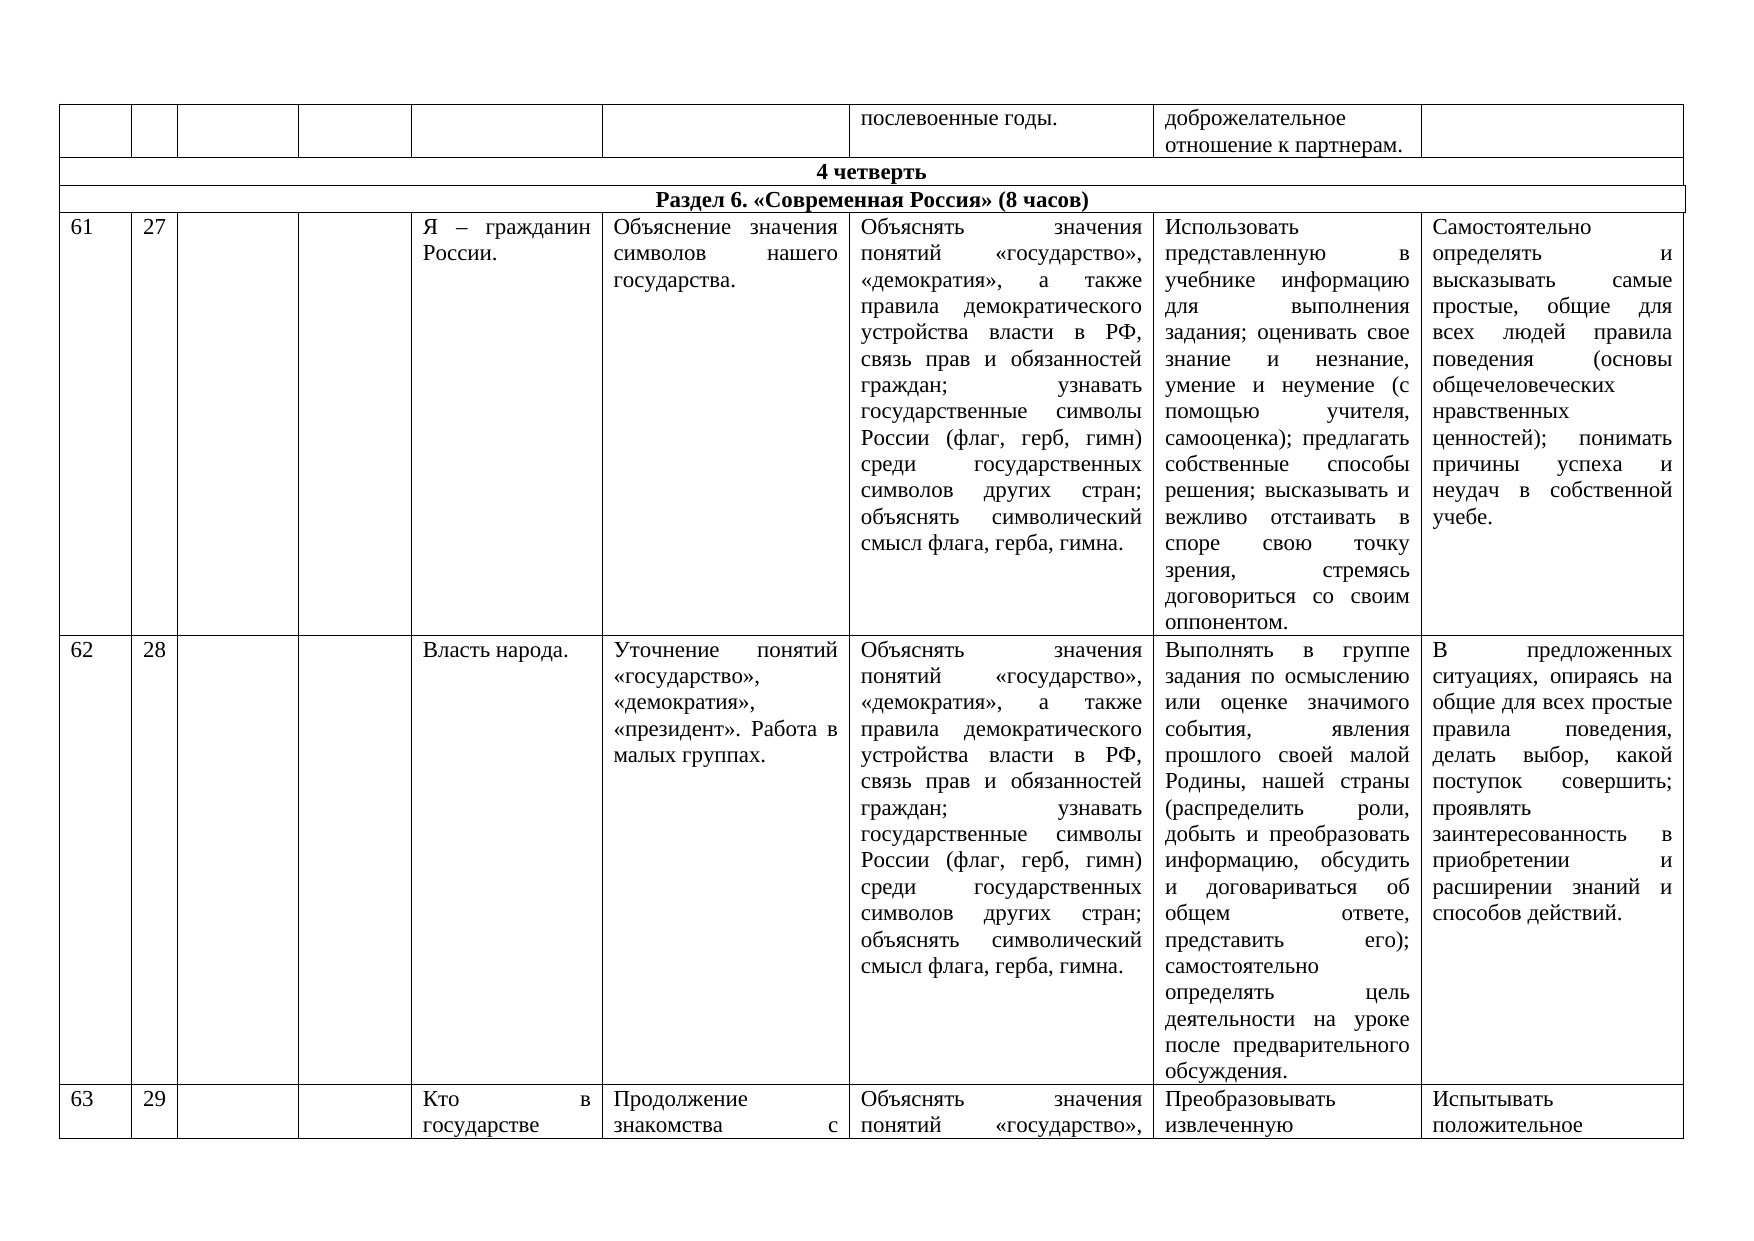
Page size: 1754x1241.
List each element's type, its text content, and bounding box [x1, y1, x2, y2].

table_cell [850, 1085, 1153, 1137]
table_cell [299, 213, 411, 635]
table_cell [1422, 1085, 1683, 1137]
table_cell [412, 105, 602, 157]
table_cell [299, 105, 411, 157]
table_cell Выполнять в группе задания по осмыслению или оценке значимого события, явления прошлого своей малой Родины, нашей страны (распределить роли, добыть и преобразовать информацию, обсудить и договариваться об общем ответе, представить его); самостоятельно определять цель деятельности на уроке после предварительного обсуждения. [1154, 636, 1421, 1084]
table_cell Уточнение понятий «государство», «демократия», «президент». Работа в малых группах. [603, 636, 849, 1084]
table_cell Объяснять значения понятий «государство», «демократия», а также правила демократического устройства власти в РФ, связь прав и обязанностей граждан; узнавать государственные символы России (флаг, герб, гимн) среди государственных символов других стран; объяснять символический смысл флага, герба, гимна. [850, 636, 1153, 1084]
table_cell [178, 636, 298, 1084]
table_cell Раздел 6. «Современная Россия» (8 часов) [60, 186, 1685, 212]
table_cell Я – гражданин России. [412, 213, 602, 635]
table_cell 29 [132, 1085, 177, 1137]
table_cell Власть народа. [412, 636, 602, 1084]
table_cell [1154, 1085, 1421, 1137]
table_cell [178, 1085, 298, 1137]
table_cell Объяснение значения символов нашего государства. [603, 213, 849, 635]
table_cell 62 [60, 636, 131, 1084]
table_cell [412, 1085, 602, 1137]
table_cell [299, 636, 411, 1084]
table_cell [603, 105, 849, 157]
table_cell 26 [132, 105, 177, 157]
table_cell [299, 1085, 411, 1137]
table_cell 61 [60, 213, 131, 635]
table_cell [1422, 105, 1683, 157]
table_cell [850, 105, 1153, 157]
table_cell 4 четверть [60, 158, 1683, 184]
table_cell 63 [60, 1085, 131, 1137]
table_cell 60 [60, 105, 131, 157]
table_cell Объяснять значения понятий «государство», «демократия», а также правила демократического устройства власти в РФ, связь прав и обязанностей граждан; узнавать государственные символы России (флаг, герб, гимн) среди государственных символов других стран; объяснять символический смысл флага, герба, гимна. [850, 213, 1153, 635]
table_cell В предложенных ситуациях, опираясь на общие для всех простые правила поведения, делать выбор, какой поступок совершить; проявлять заинтересованность в приобретении и расширении знаний и способов действий. [1422, 636, 1683, 1084]
table_cell Использовать представленную в учебнике информацию для выполнения задания; оценивать свое знание и незнание, умение и неумение (с помощью учителя, самооценка); предлагать собственные способы решения; высказывать и вежливо отстаивать в споре свою точку зрения, стремясь договориться со своим оппонентом. [1154, 213, 1421, 635]
table_cell [178, 213, 298, 635]
table_cell Самостоятельно определять и высказывать самые простые, общие для всех людей правила поведения (основы общечеловеческих нравственных ценностей); понимать причины успеха и неудач в собственной учебе. [1422, 213, 1683, 635]
table_cell 28 [132, 636, 177, 1084]
table_cell [178, 105, 298, 157]
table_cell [603, 1085, 849, 1137]
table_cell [1154, 105, 1421, 157]
table_cell 27 [132, 213, 177, 635]
